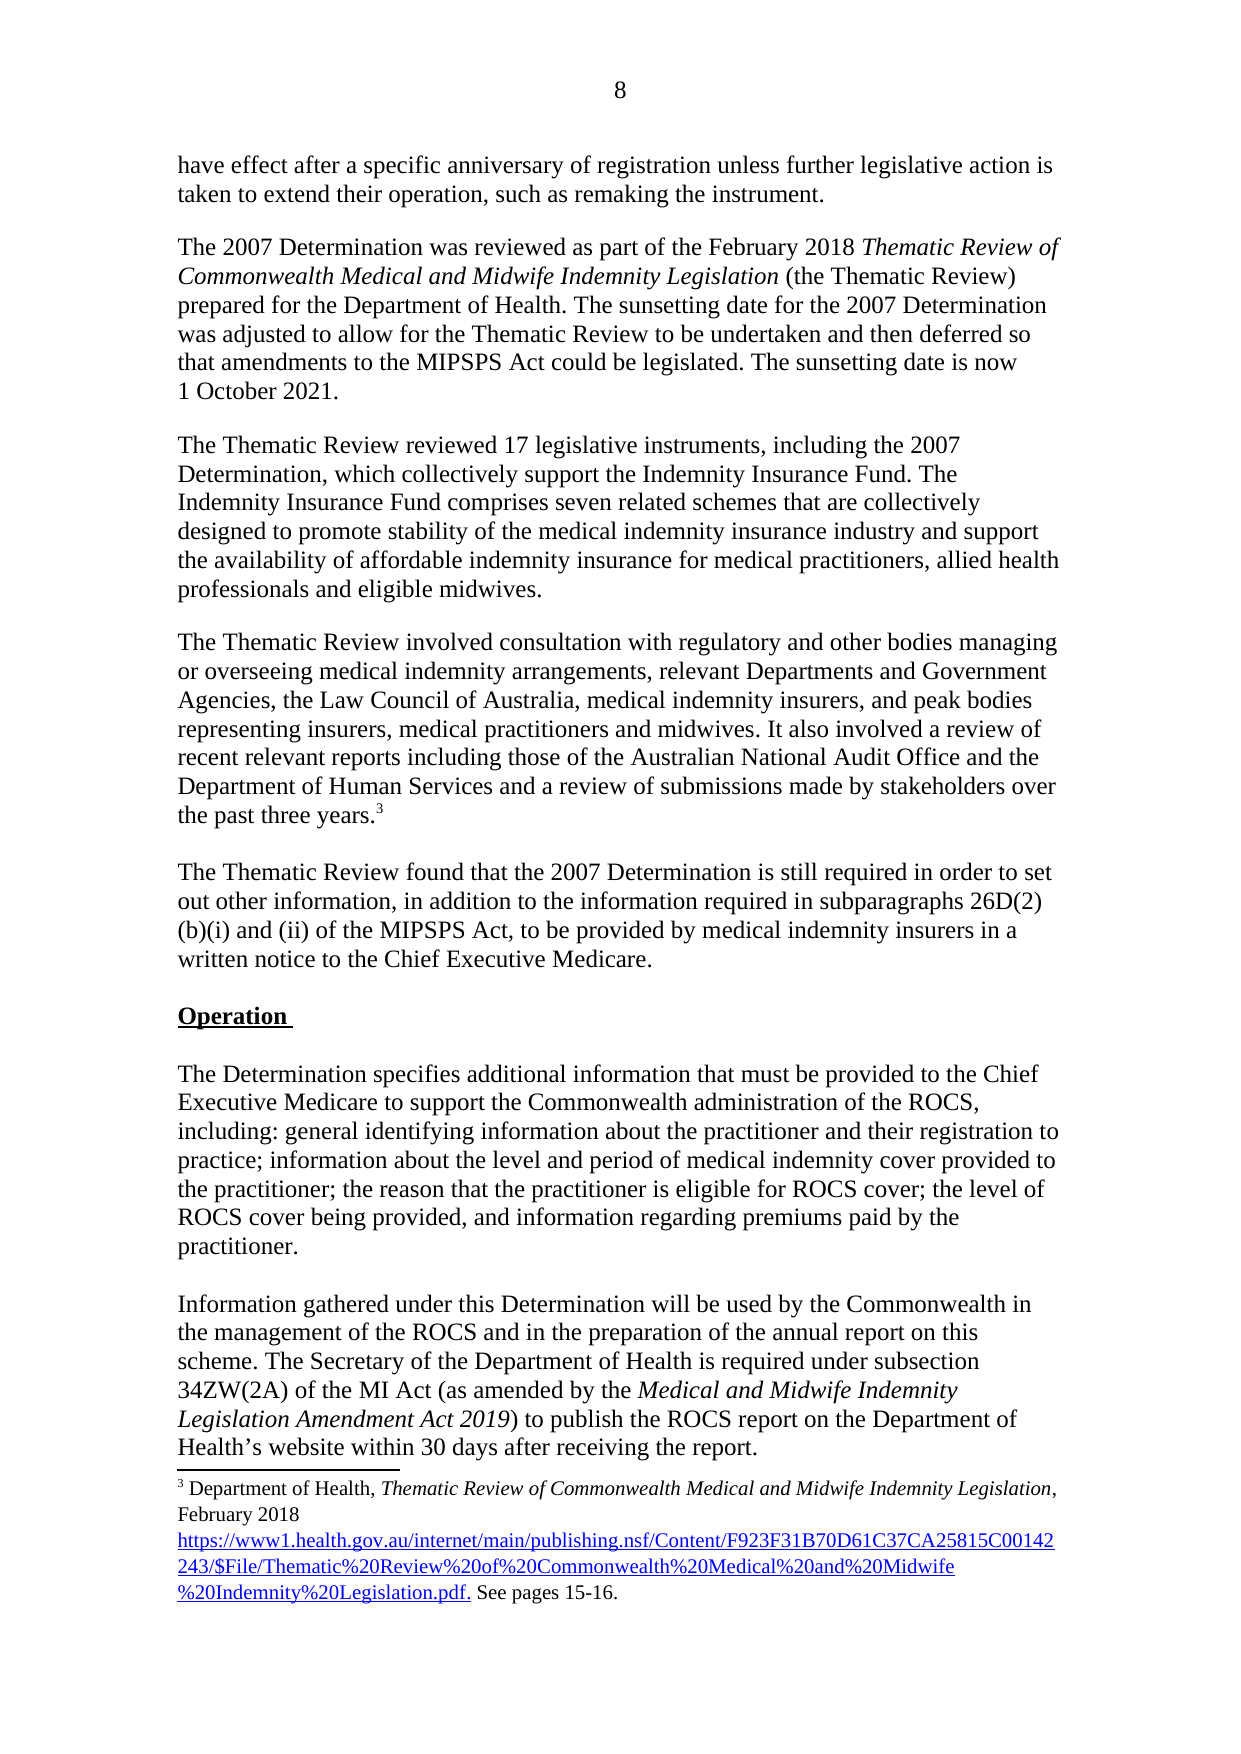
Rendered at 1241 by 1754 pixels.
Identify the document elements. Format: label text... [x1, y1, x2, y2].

text The Thematic Review reviewed 17 legislative instruments, including the 2007 Determination, which collectively support the Indemnity Insurance Fund. The Indemnity Insurance Fund comprises seven related schemes that are collectively designed to promote stability of the medical indemnity insurance industry and support the availability of affordable indemnity insurance for medical practitioners, allied health professionals and eligible midwives. [177, 430, 1063, 602]
text The Thematic Review involved consultation with regulatory and other bodies managing or overseeing medical indemnity arrangements, relevant Departments and Government Agencies, the Law Council of Australia, medical indemnity insurers, and peak bodies representing insurers, medical practitioners and midwives. It also involved a review of recent relevant reports including those of the Australian National Audit Office and the Department of Human Services and a review of submissions made by stakeholders over the past three years. [177, 627, 1063, 829]
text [177, 150, 1063, 207]
text The 2007 Determination was reviewed as part of the February 2018 Thematic Review of Commonwealth Medical and Midwife Indemnity Legislation (the Thematic Review) prepared for the Department of Health. The sunsetting date for the 2007 Determination was adjusted to allow for the Thematic Review to be undertaken and then deferred so that amendments to the MIPSPS Act could be legislated. The sunsetting date is now 1 October 2021. [177, 232, 1063, 405]
text The Determination specifies additional information that must be provided to the Chief Executive Medicare to support the Commonwealth administration of the ROCS, including: general identifying information about the practitioner and their registration to practice; information about the level and period of medical indemnity cover provided to the practitioner; the reason that the practitioner is eligible for ROCS cover; the level of ROCS cover being provided, and information regarding premiums paid by the practitioner. [177, 1059, 1063, 1260]
text The Thematic Review found that the 2007 Determination is still required in order to set out other information, in addition to the information required in subparagraphs 26D(2)(b)(i) and (ii) of the MIPSPS Act, to be provided by medical indemnity insurers in a written notice to the Chief Executive Medicare. [177, 857, 1063, 972]
text Information gathered under this Determination will be used by the Commonwealth in the management of the ROCS and in the preparation of the annual report on this scheme. The Secretary of the Department of Health is required under subsection 34ZW(2A) of the MI Act (as amended by the Medical and Midwife Indemnity Legislation Amendment Act 2019) to publish the ROCS report on the Department of Health’s website within 30 days after receiving the report. [177, 1289, 1063, 1461]
text Operation [177, 1001, 1063, 1030]
